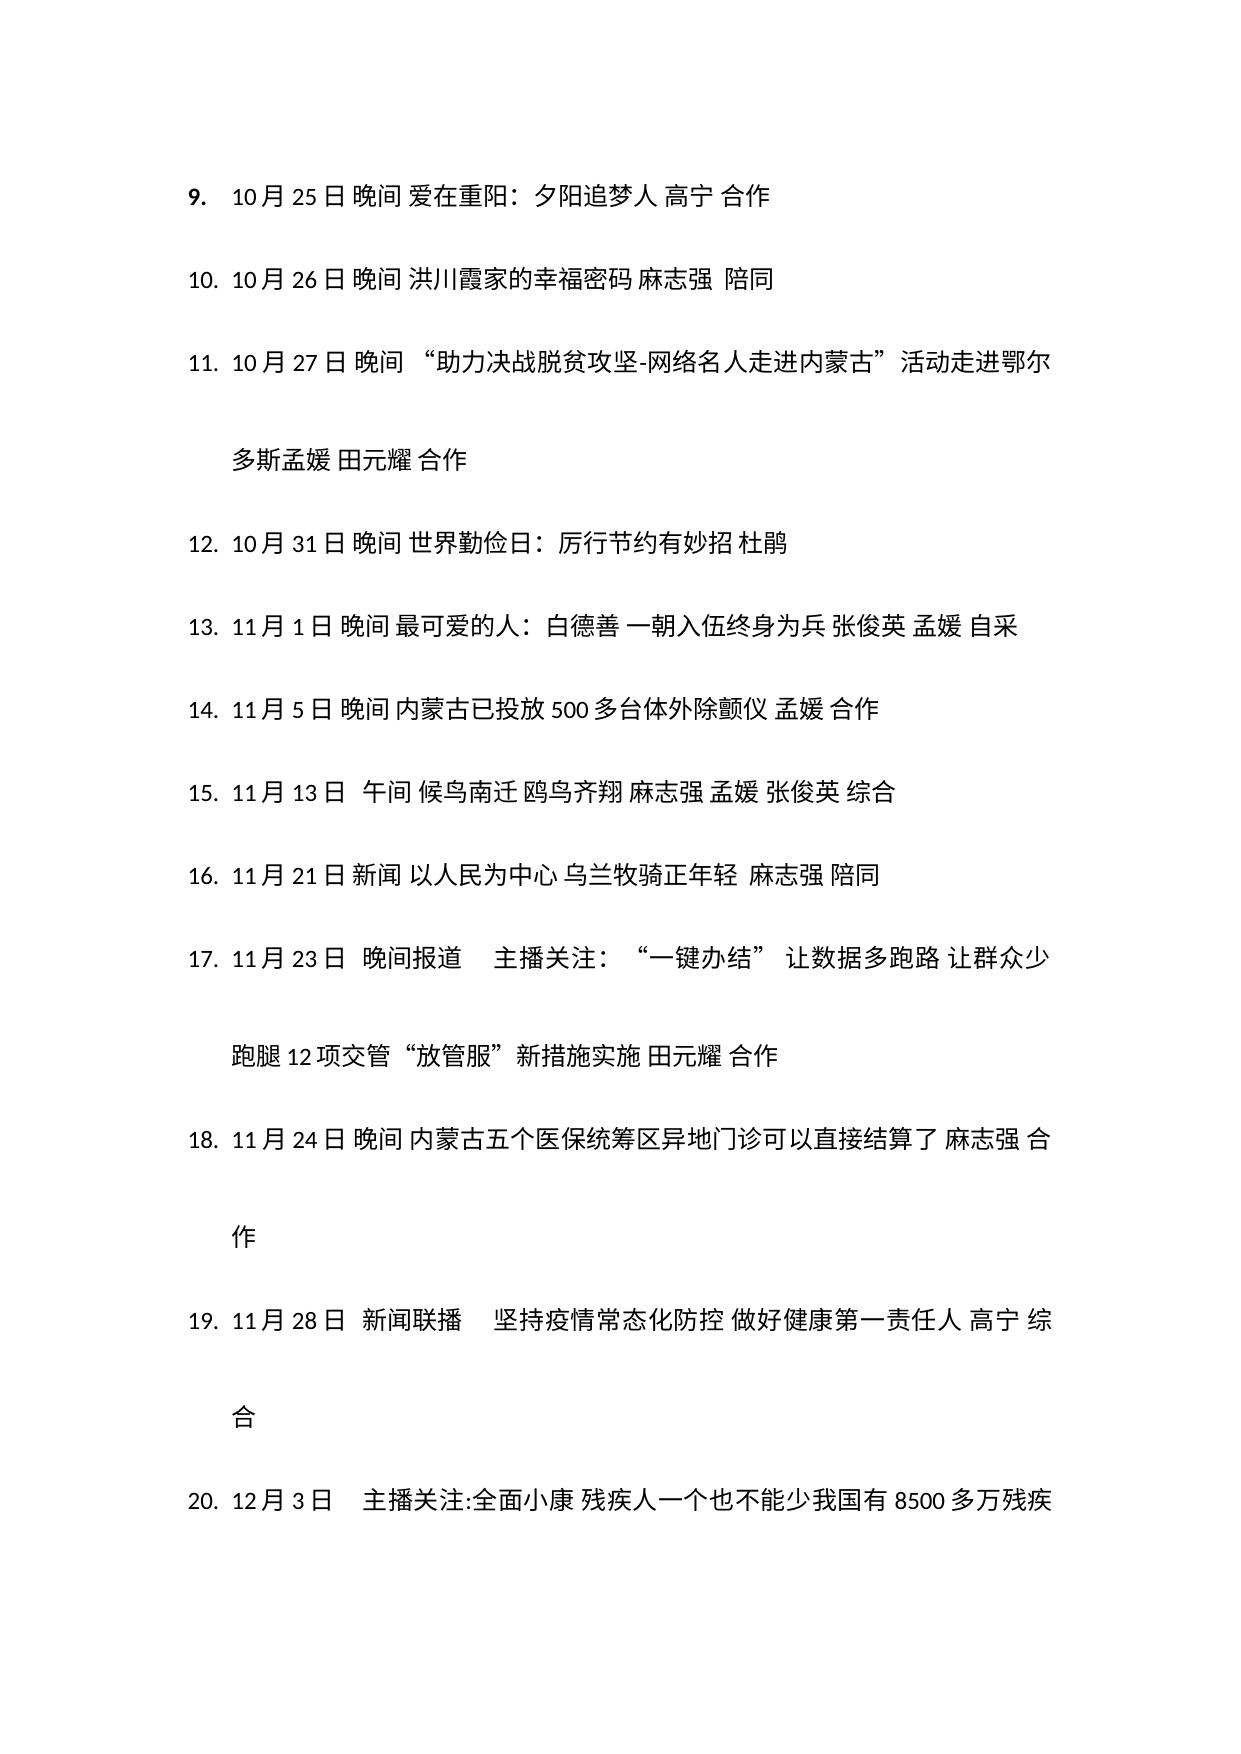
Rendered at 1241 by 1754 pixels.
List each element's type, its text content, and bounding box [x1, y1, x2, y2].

list 11月23日 晚间报道 主播关注：“一键办结” 让数据多跑路 让群众少跑腿12项交管“放管服”新措施实施 田元耀 合作 [187, 924, 1053, 1087]
list 11月21日 新闻 以人民为中心 乌兰牧骑正年轻 麻志强 陪同 [187, 841, 1053, 906]
list 11月5日 晚间 内蒙古已投放500多台体外除颤仪 孟媛 合作 [187, 675, 1053, 740]
list 10月26日 晚间 洪川霞家的幸福密码 麻志强 陪同 [187, 245, 1053, 310]
list 11月28日 新闻联播 坚持疫情常态化防控 做好健康第一责任人 高宁 综合 [187, 1286, 1053, 1448]
list 10月27日 晚间 “助力决战脱贫攻坚-网络名人走进内蒙古”活动走进鄂尔多斯孟媛 田元耀 合作 [187, 328, 1053, 491]
list 10月31日 晚间 世界勤俭日：厉行节约有妙招 杜鹃 [187, 509, 1053, 574]
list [187, 1466, 1053, 1531]
list 11月24日 晚间 内蒙古五个医保统筹区异地门诊可以直接结算了 麻志强 合作 [187, 1105, 1053, 1268]
list 11月1日 晚间 最可爱的人：白德善 一朝入伍终身为兵 张俊英 孟媛 自采 [187, 592, 1053, 657]
list 10月25日 晚间 爱在重阳：夕阳追梦人 高宁 合作 [187, 162, 1053, 227]
list 11月13日 午间 候鸟南迁 鸥鸟齐翔 麻志强 孟媛 张俊英 综合 [187, 758, 1053, 823]
